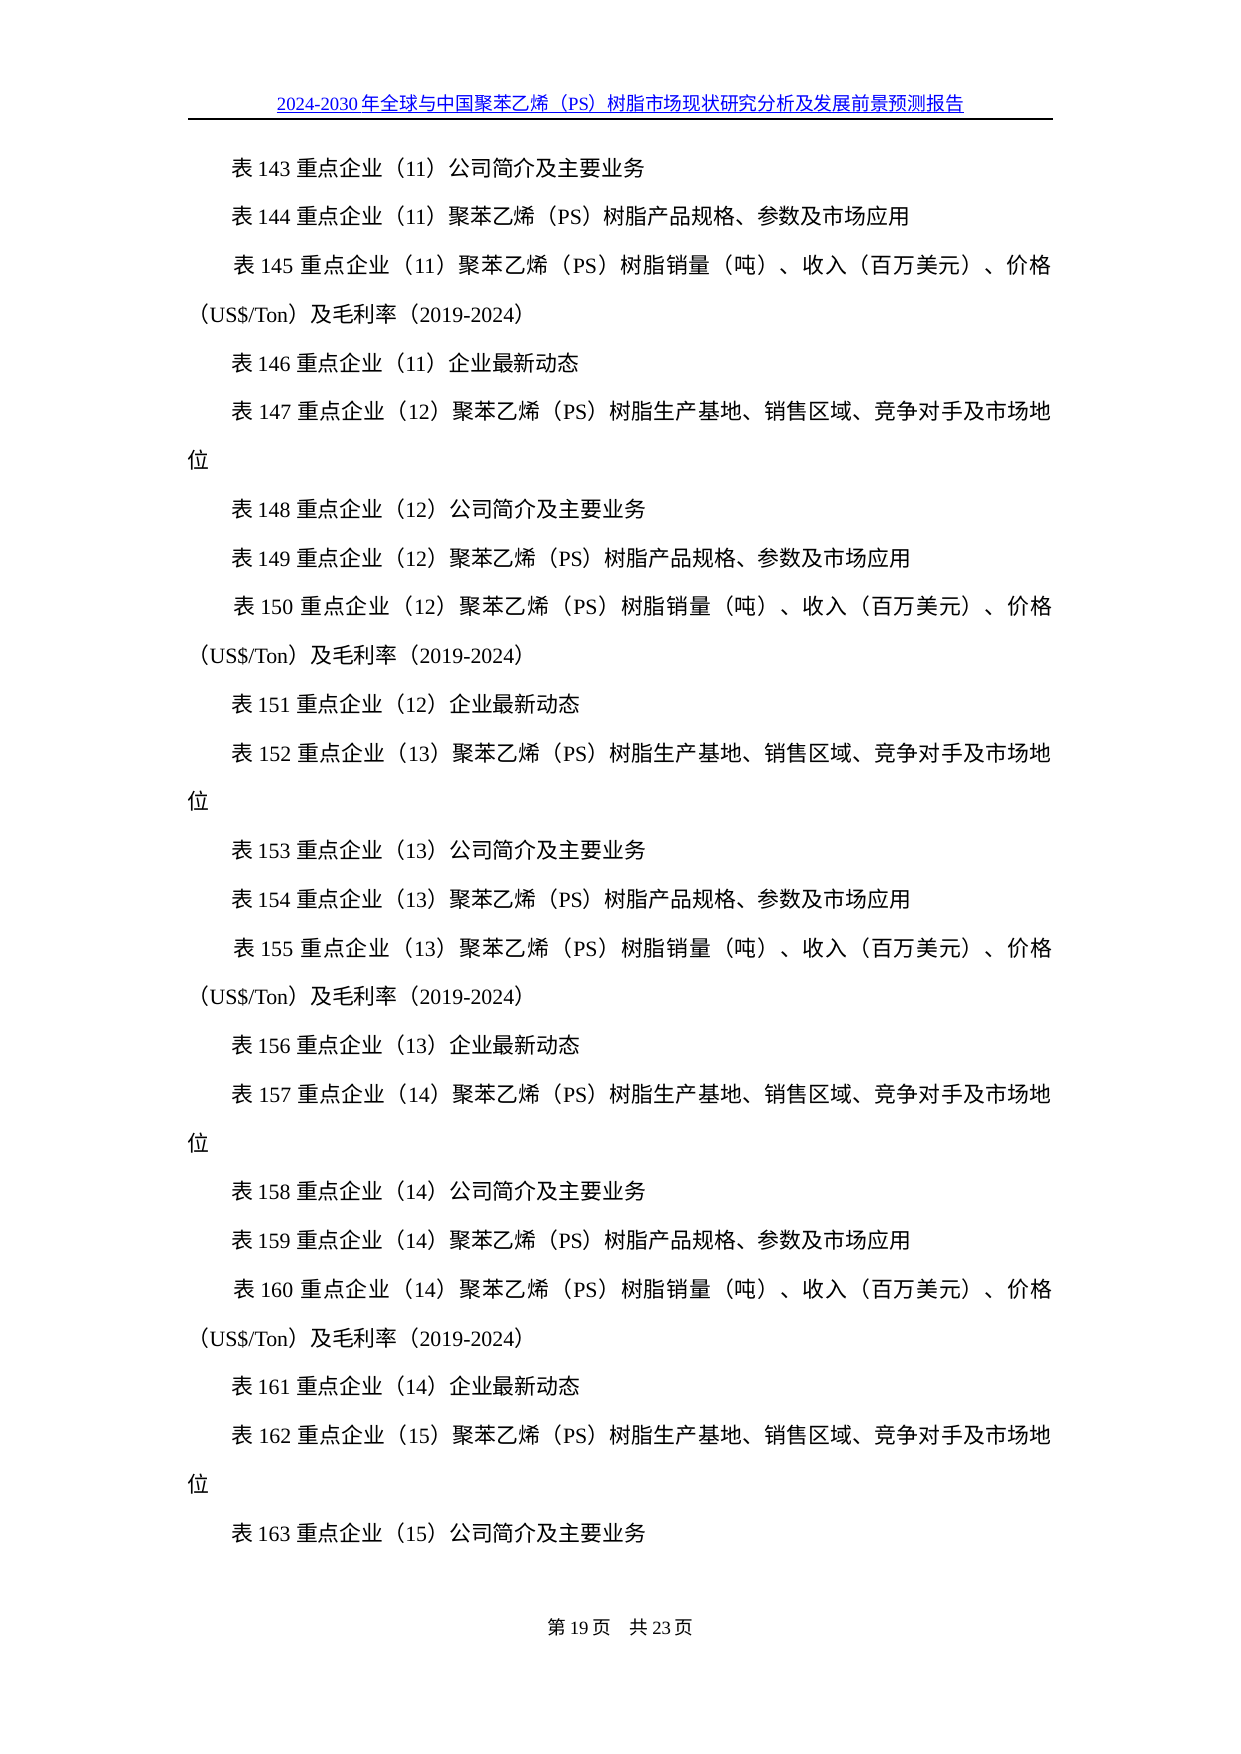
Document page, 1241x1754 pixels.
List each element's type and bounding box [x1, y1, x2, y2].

text [187, 150, 1053, 1548]
